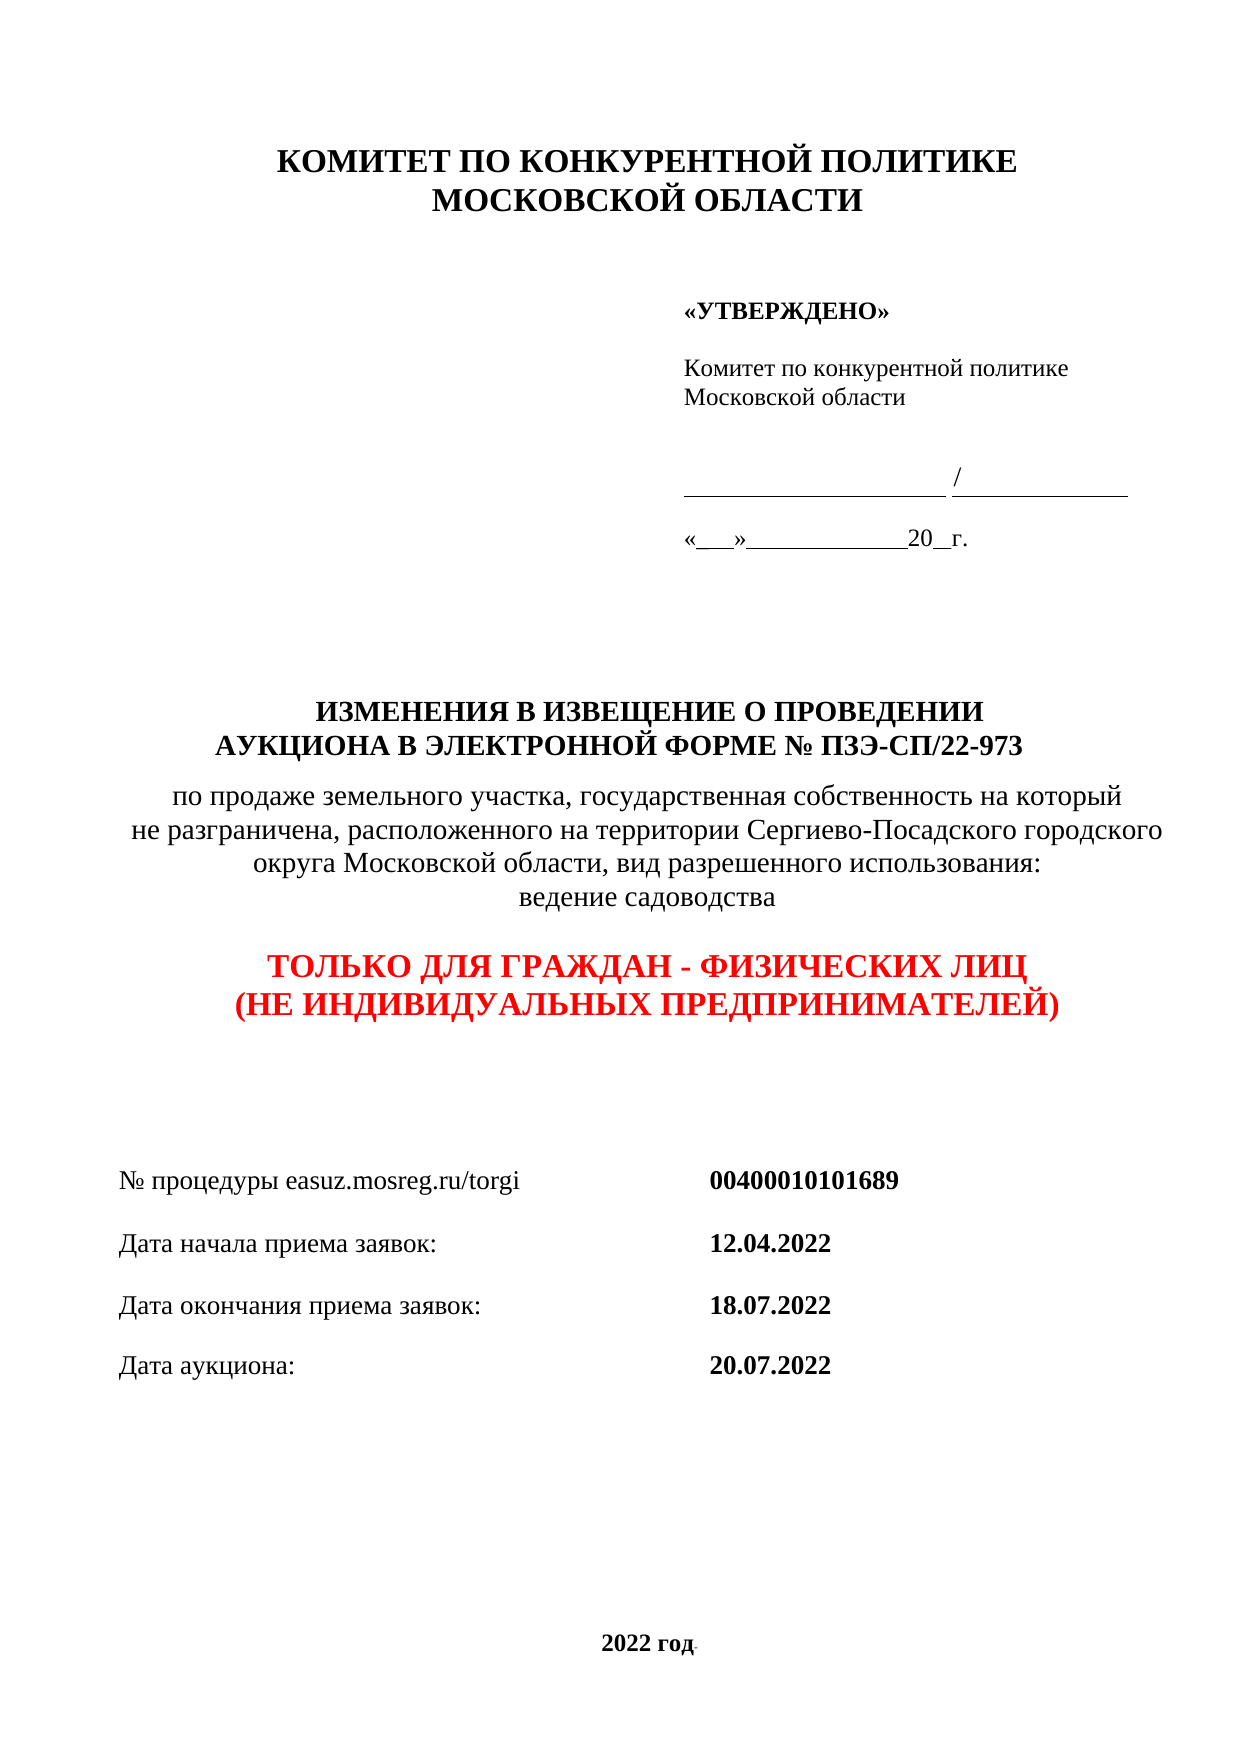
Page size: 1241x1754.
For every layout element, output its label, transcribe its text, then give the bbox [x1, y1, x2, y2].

table_cell 12.04.2022 [643, 1212, 988, 1274]
title ИЗМЕНЕНИЯ В ИЗВЕЩЕНИЕ О ПРОВЕДЕНИИ [164, 694, 1135, 728]
table_header 00400010101689 [643, 1150, 988, 1212]
table_cell 20.07.2022 [643, 1336, 988, 1380]
text МОСКОВСКОЙ ОБЛАСТИ [102, 180, 1192, 218]
table_cell Дата начала приема заявок: [114, 1212, 643, 1274]
text КОМИТЕТ ПО КОНКУРЕНТНОЙ ПОЛИТИКЕ [102, 142, 1192, 180]
text АУКЦИОНА В ЭЛЕКТРОННОЙ ФОРМЕ № ПЗЭ-СП/22-973 [58, 728, 1180, 762]
table_cell 18.07.2022 [643, 1274, 988, 1336]
table_cell Дата окончания приема заявок: [114, 1274, 643, 1336]
table_header № процедуры easuz.mosreg.ru/torgi [114, 1150, 643, 1212]
text «_ » 20 г. [684, 523, 1192, 552]
text Комитет по конкурентной политике Московской области [684, 353, 1070, 411]
table_cell Дата аукциона: [114, 1336, 643, 1380]
text ведение садоводства [102, 879, 1192, 913]
text ТОЛЬКО ДЛЯ ГРАЖДАН - ФИЗИЧЕСКИХ ЛИЦ [102, 946, 1192, 984]
text по продаже земельного участка, государственная собственность на который [102, 778, 1192, 812]
text / [102, 460, 1192, 492]
text не разграничена, расположенного на территории Сергиево-Посадского городского округа Московской области, вид разрешенного использования: [102, 812, 1192, 879]
subtitle «УТВЕРЖДЕНО» [684, 296, 1192, 325]
text (НЕ ИНДИВИДУАЛЬНЫХ ПРЕДПРИНИМАТЕЛЕЙ) [102, 984, 1192, 1023]
subtitle 2022 год- [164, 1628, 1135, 1657]
